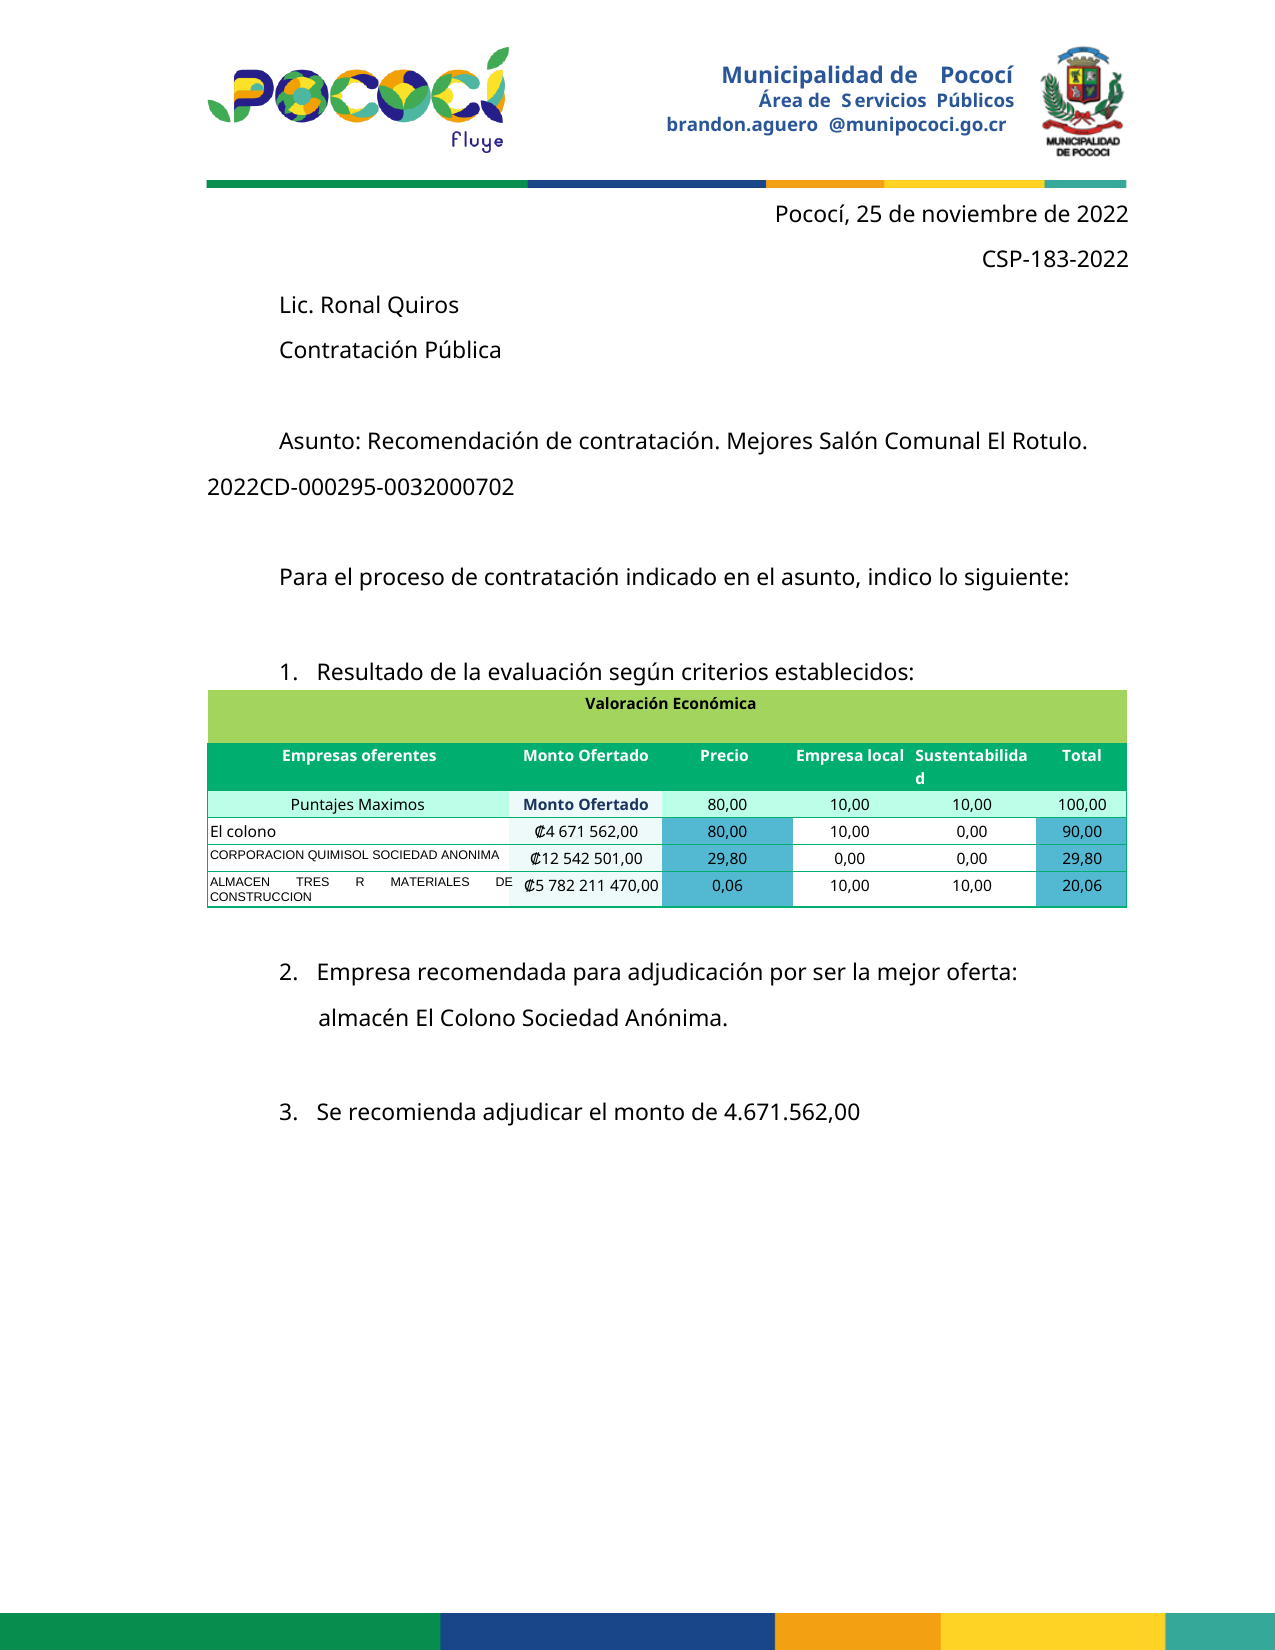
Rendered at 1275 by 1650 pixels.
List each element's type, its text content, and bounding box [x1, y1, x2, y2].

table_cell Empresas oferentes Monto Ofertado Precio [208, 743, 793, 791]
table_cell ₡5 782 211 470,00 [509, 872, 662, 906]
text CSP-183-2022 [207, 243, 1129, 274]
table_cell 0,00 [793, 845, 915, 871]
text almacén El Colono Sociedad Anónima. [318, 1002, 1129, 1033]
table_cell 10,00 [793, 791, 915, 817]
table_header Valoración Económica [208, 690, 793, 743]
list Resultado de la evaluación según criterios establecidos: [279, 656, 1129, 687]
table_cell Total [1036, 743, 1126, 791]
table_cell 100,00 [1036, 791, 1126, 817]
list Se recomienda adjudicar el monto de 4.671.562,00 [279, 1096, 1129, 1127]
picture [206, 180, 1127, 188]
table_cell Empresa local [793, 743, 915, 791]
table_cell ALMACEN TRES R MATERIALES DE CONSTRUCCION [208, 872, 509, 906]
table_cell 0,00 [915, 818, 1036, 844]
table_cell 0,06 [662, 872, 793, 906]
text Para el proceso de contratación indicado en el asunto, indico lo siguiente: [279, 561, 1129, 593]
text 2022CD-000295-0032000702 [207, 470, 1129, 502]
text Contratación Pública [279, 334, 1129, 365]
table_cell 10,00 [915, 791, 1036, 817]
table_header [793, 690, 1036, 743]
text Pococí, 25 de noviembre de 2022 [207, 198, 1129, 229]
table_cell 10,00 [793, 818, 915, 844]
table_cell Sustentabilidad [915, 743, 1036, 791]
table_cell Monto Ofertado [509, 791, 662, 817]
picture [0, 1613, 1275, 1650]
table_cell ₡12 542 501,00 [509, 845, 662, 871]
list Empresa recomendada para adjudicación por ser la mejor oferta: [279, 956, 1129, 987]
table_cell 90,00 [1036, 818, 1126, 844]
table_header [1036, 690, 1127, 743]
table_cell CORPORACION QUIMISOL SOCIEDAD ANONIMA [208, 845, 509, 871]
table_cell El colono [208, 818, 509, 844]
text Lic. Ronal Quiros [279, 289, 1129, 320]
table_cell 10,00 [793, 872, 915, 906]
picture [206, 47, 509, 153]
table_cell 10,00 [915, 872, 1036, 906]
table_cell 29,80 [1036, 845, 1126, 871]
picture [1039, 45, 1127, 157]
text Asunto: Recomendación de contratación. Mejores Salón Comunal El Rotulo. [279, 425, 1129, 456]
table_cell 20,06 [1036, 872, 1126, 906]
table_cell 80,00 [662, 818, 793, 844]
table_cell ₡4 671 562,00 [509, 818, 662, 844]
table_cell Puntajes Maximos [208, 791, 509, 817]
table_cell 80,00 [662, 791, 793, 817]
table_cell 29,80 [662, 845, 793, 871]
table_cell 0,00 [915, 845, 1036, 871]
